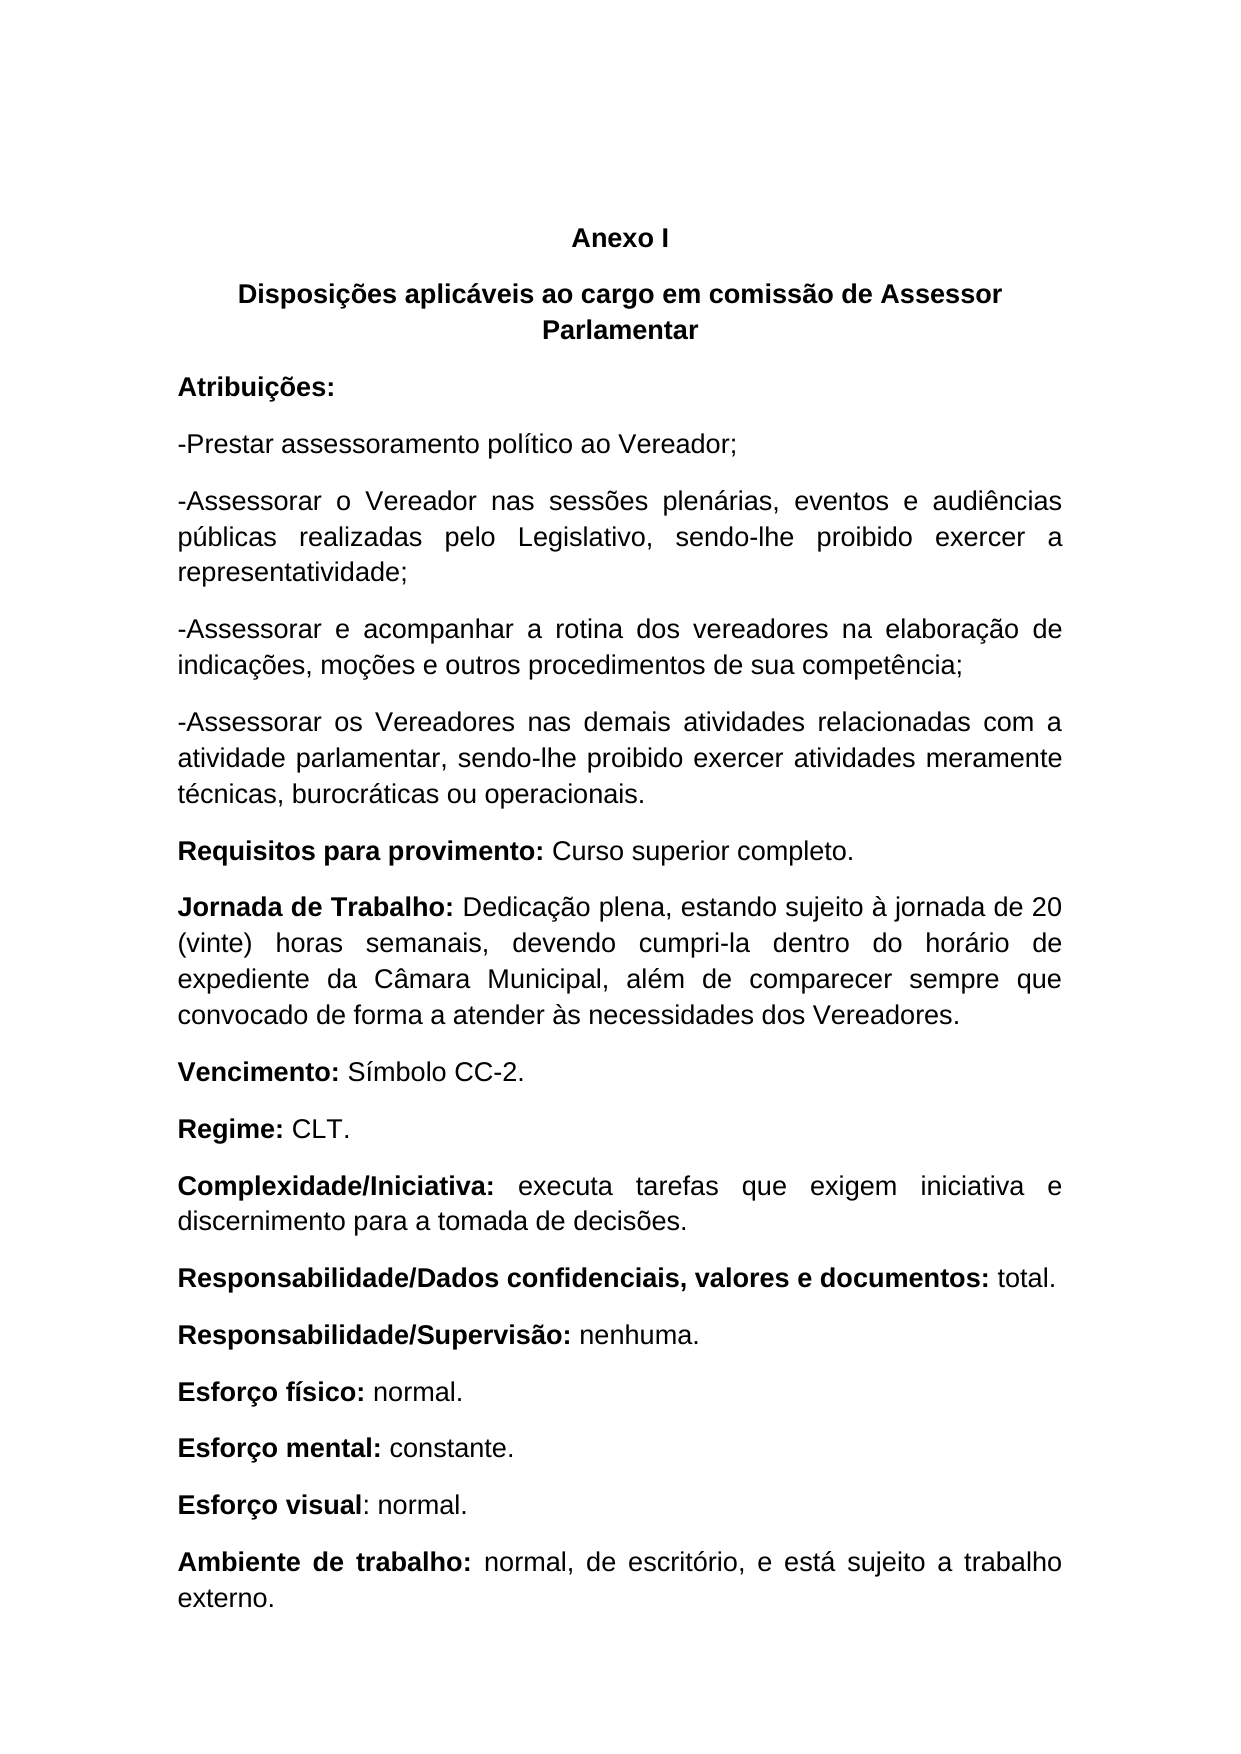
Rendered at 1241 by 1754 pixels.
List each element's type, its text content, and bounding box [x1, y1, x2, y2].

text -Prestar assessoramento político ao Vereador; [177, 428, 1063, 459]
text Jornada de Trabalho: Dedicação plena, estando sujeito à jornada de 20 (vinte) horas semanais, devendo cumpri-la dentro do horário de expediente da Câmara Municipal, além de comparecer sempre que convocado de forma a atender às necessidades dos Vereadores. [177, 891, 1063, 1030]
text -Assessorar e acompanhar a rotina dos vereadores na elaboração de indicações, moções e outros procedimentos de sua competência; [177, 613, 1063, 680]
text Disposições aplicáveis ao cargo em comissão de Assessor Parlamentar [177, 278, 1063, 346]
text Atribuições: [177, 371, 1063, 402]
text Esforço físico: normal. [177, 1376, 1063, 1407]
text Regime: CLT. [177, 1113, 1063, 1144]
text -Assessorar o Vereador nas sessões plenárias, eventos e audiências públicas realizadas pelo Legislativo, sendo-lhe proibido exercer a representatividade; [177, 484, 1063, 588]
text Responsabilidade/Dados confidenciais, valores e documentos: total. [177, 1262, 1063, 1293]
text Anexo I [177, 222, 1063, 253]
text Vencimento: Símbolo CC-2. [177, 1056, 1063, 1087]
text Esforço visual: normal. [177, 1489, 1063, 1521]
text Responsabilidade/Supervisão: nenhuma. [177, 1319, 1063, 1350]
text Requisitos para provimento: Curso superior completo. [177, 834, 1063, 866]
text Complexidade/Iniciativa: executa tarefas que exigem iniciativa e discernimento para a tomada de decisões. [177, 1169, 1063, 1237]
text -Assessorar os Vereadores nas demais atividades relacionadas com a atividade parlamentar, sendo-lhe proibido exercer atividades meramente técnicas, burocráticas ou operacionais. [177, 706, 1063, 809]
text Esforço mental: constante. [177, 1432, 1063, 1464]
text Ambiente de trabalho: normal, de escritório, e está sujeito a trabalho externo. [177, 1546, 1063, 1613]
